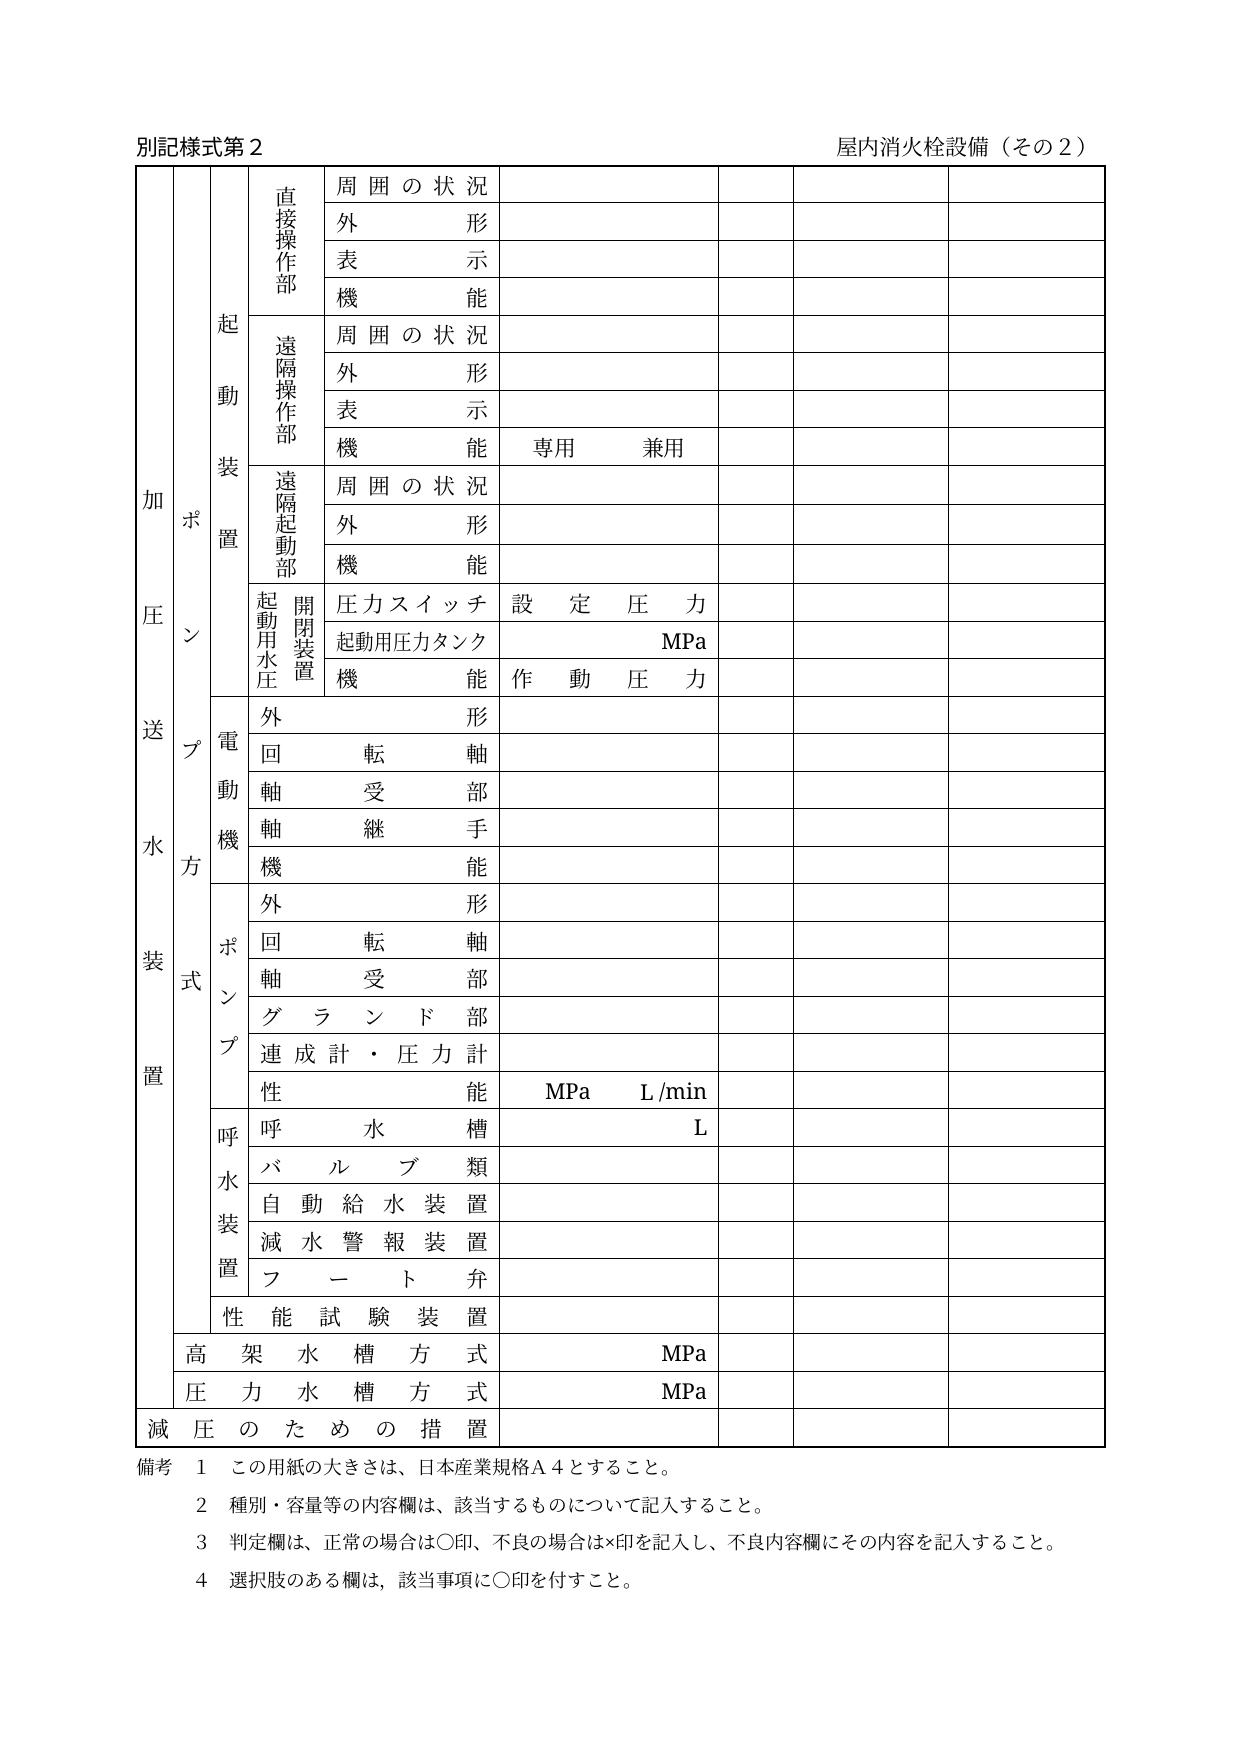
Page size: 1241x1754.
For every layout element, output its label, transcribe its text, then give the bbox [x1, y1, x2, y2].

table_cell MPa L/min [500, 1072, 718, 1108]
table_cell [500, 1297, 718, 1333]
table_cell バルブ類 [249, 1147, 499, 1183]
table_cell [500, 1259, 718, 1296]
table_cell [949, 391, 1104, 427]
table_cell [949, 316, 1104, 352]
table_cell [719, 1222, 793, 1258]
table_cell 機能 [325, 278, 499, 314]
table_cell [719, 316, 793, 352]
table_cell [500, 391, 718, 427]
table_cell [794, 1409, 948, 1446]
table_cell 作動圧力 MPa [500, 659, 718, 696]
table_cell ポ ン プ [211, 884, 248, 1108]
table_cell [949, 1297, 1104, 1333]
table_header [949, 167, 1104, 202]
table_cell [719, 241, 793, 277]
table_cell [949, 1409, 1104, 1446]
table_cell [794, 428, 948, 464]
table_cell [794, 1184, 948, 1221]
table_cell [794, 1334, 948, 1371]
table_cell 遠隔起動部 [249, 466, 324, 583]
table_cell [500, 316, 718, 352]
table_cell [794, 1072, 948, 1108]
table_cell [949, 1184, 1104, 1221]
table_cell [794, 241, 948, 277]
table_cell [719, 584, 793, 621]
table_cell [949, 1222, 1104, 1258]
table_cell [794, 734, 948, 771]
table_cell [794, 809, 948, 846]
table_cell [949, 1109, 1104, 1146]
table_cell [719, 1409, 793, 1446]
table_cell [949, 428, 1104, 464]
table_cell [500, 466, 718, 504]
table_cell [500, 505, 718, 544]
table_cell [949, 1372, 1104, 1408]
table_cell [719, 847, 793, 883]
table_cell [949, 505, 1104, 544]
table_cell [500, 1409, 718, 1446]
table_header 周囲の状況 [325, 167, 499, 202]
table_cell 表示 [325, 391, 499, 427]
table_cell 呼 水 装 置 [211, 1109, 248, 1296]
table_cell [949, 997, 1104, 1033]
table_cell 呼水槽 [249, 1109, 499, 1146]
table_cell [794, 545, 948, 583]
table_cell [794, 772, 948, 808]
table_cell [719, 772, 793, 808]
table_cell [949, 809, 1104, 846]
table_cell [500, 697, 718, 733]
table_cell [719, 959, 793, 996]
table_cell [794, 1297, 948, 1333]
table_cell [719, 505, 793, 544]
table_cell [719, 809, 793, 846]
table_cell [500, 545, 718, 583]
table_cell 回転軸 [249, 734, 499, 771]
table_cell [794, 1222, 948, 1258]
table_cell [949, 1334, 1104, 1371]
table_cell [949, 734, 1104, 771]
table_cell [794, 697, 948, 733]
table_cell [719, 1109, 793, 1146]
table_cell [794, 1147, 948, 1183]
table_cell [500, 847, 718, 883]
table_header [500, 167, 718, 202]
table_cell [500, 1034, 718, 1071]
table_cell [949, 697, 1104, 733]
table_cell 高架水槽方式 [174, 1334, 499, 1371]
text ２ 種別・容量等の内容欄は、該当するものについて記入すること。 [136, 1485, 1104, 1523]
table_cell MPa [500, 1334, 718, 1371]
table_cell [949, 959, 1104, 996]
table_cell [719, 1297, 793, 1333]
table_cell [719, 1147, 793, 1183]
table_cell [719, 622, 793, 658]
table_cell 表示 [325, 241, 499, 277]
table_cell 遠隔操作部 [249, 316, 324, 464]
table_cell [949, 922, 1104, 958]
table_header [719, 167, 793, 202]
table_cell [719, 1034, 793, 1071]
table_cell 周囲の状況 [325, 316, 499, 352]
table_cell [719, 697, 793, 733]
table_cell [949, 772, 1104, 808]
table_header 直接操作部 [249, 167, 324, 314]
table_cell [500, 922, 718, 958]
table_cell [949, 1072, 1104, 1108]
table_cell [500, 1222, 718, 1258]
table_cell 軸継手 [249, 809, 499, 846]
table_header [794, 167, 948, 202]
table_cell [794, 959, 948, 996]
table_cell 周囲の状況 [325, 466, 499, 504]
table_cell 機能 [249, 847, 499, 883]
table_cell [500, 203, 718, 239]
table_cell 起動用圧力タンク [325, 622, 499, 658]
table_cell 軸受部 [249, 772, 499, 808]
table_cell フート弁 [249, 1259, 499, 1296]
table_cell [794, 505, 948, 544]
table_cell [500, 884, 718, 921]
table_cell MPa [500, 1372, 718, 1408]
text 別記様式第２ 屋内消火栓設備（その２） [136, 127, 1104, 164]
table_cell [794, 659, 948, 696]
table_cell [719, 466, 793, 504]
table_cell [719, 1072, 793, 1108]
table_header 起 動 装 置 [211, 167, 248, 696]
table_cell [719, 734, 793, 771]
table_cell [794, 847, 948, 883]
table_cell [949, 584, 1104, 621]
table_cell [719, 391, 793, 427]
table_cell 性能 [249, 1072, 499, 1108]
table_cell [794, 391, 948, 427]
table_cell [949, 1259, 1104, 1296]
table_cell MPa [500, 622, 718, 658]
table_cell [794, 922, 948, 958]
table_cell [500, 1147, 718, 1183]
table_cell [949, 545, 1104, 583]
table_cell 設定圧力 MPa [500, 584, 718, 621]
table_cell 圧力スイッチ [325, 584, 499, 621]
table_cell グランド部 [249, 997, 499, 1033]
table_cell [500, 241, 718, 277]
table_cell [719, 545, 793, 583]
table_cell 自動給水装置 [249, 1184, 499, 1221]
table_cell 減水警報装置 [249, 1222, 499, 1258]
table_cell [500, 353, 718, 389]
table_cell [794, 203, 948, 239]
table_cell [949, 241, 1104, 277]
table_cell [500, 734, 718, 771]
table_cell [719, 203, 793, 239]
table_cell [949, 353, 1104, 389]
table_cell L [500, 1109, 718, 1146]
table_cell [719, 922, 793, 958]
table_header ポ ン プ 方 式 [174, 167, 210, 1333]
table_cell [719, 1259, 793, 1296]
table_cell 外形 [325, 505, 499, 544]
table_cell [949, 203, 1104, 239]
table_cell [719, 884, 793, 921]
table_cell [794, 466, 948, 504]
table_cell [719, 428, 793, 464]
table_cell [794, 1259, 948, 1296]
table_cell 機能 [325, 659, 499, 696]
table_cell [719, 997, 793, 1033]
table_cell 連成計・圧力計 [249, 1034, 499, 1071]
table_cell 圧力水槽方式 [174, 1372, 499, 1408]
table_cell [794, 1372, 948, 1408]
table_cell [719, 659, 793, 696]
table_cell 減圧のための措置 [137, 1409, 499, 1446]
table_cell [794, 997, 948, 1033]
table_cell [949, 622, 1104, 658]
table_cell 回転軸 [249, 922, 499, 958]
table_cell [500, 997, 718, 1033]
table_cell [500, 1184, 718, 1221]
table_cell [719, 1334, 793, 1371]
table_cell [794, 353, 948, 389]
table_cell 電 動 機 [211, 697, 248, 883]
table_cell [794, 1109, 948, 1146]
table_cell [500, 959, 718, 996]
table_cell 外形 [325, 353, 499, 389]
table_cell [794, 316, 948, 352]
table_cell 外形 [249, 884, 499, 921]
table_cell [949, 659, 1104, 696]
table_cell [949, 278, 1104, 314]
table_cell [794, 584, 948, 621]
table_cell [949, 847, 1104, 883]
table_cell [719, 353, 793, 389]
text 備考 １ この用紙の大きさは、日本産業規格Ａ４とすること。 [136, 1448, 1104, 1485]
table_header 加 圧 送 水 装 置 [137, 167, 173, 1408]
text ３ 判定欄は、正常の場合は○印、不良の場合は×印を記入し、不良内容欄にその内容を記入すること。 [136, 1523, 1104, 1560]
table_cell 機能 [325, 545, 499, 583]
table_cell [719, 1184, 793, 1221]
table_cell [794, 622, 948, 658]
table_cell [719, 278, 793, 314]
table_cell [949, 1034, 1104, 1071]
table_cell 外形 [249, 697, 499, 733]
table_cell 軸受部 [249, 959, 499, 996]
table_cell [949, 884, 1104, 921]
table_cell [949, 466, 1104, 504]
table_cell 外形 [325, 203, 499, 239]
table_cell 開閉装置 起動用水圧 [249, 584, 324, 696]
table_cell [500, 809, 718, 846]
table_cell [794, 1034, 948, 1071]
table_cell [794, 278, 948, 314]
table_cell [949, 1147, 1104, 1183]
table_cell [500, 772, 718, 808]
table_cell 機能 [325, 428, 499, 464]
text ４ 選択肢のある欄は，該当事項に○印を付すこと。 [136, 1560, 1104, 1598]
table_cell 性能試験装置 [211, 1297, 499, 1333]
table_cell [500, 278, 718, 314]
table_cell 専用 兼用 [500, 428, 718, 464]
table_cell [719, 1372, 793, 1408]
table_cell [794, 884, 948, 921]
